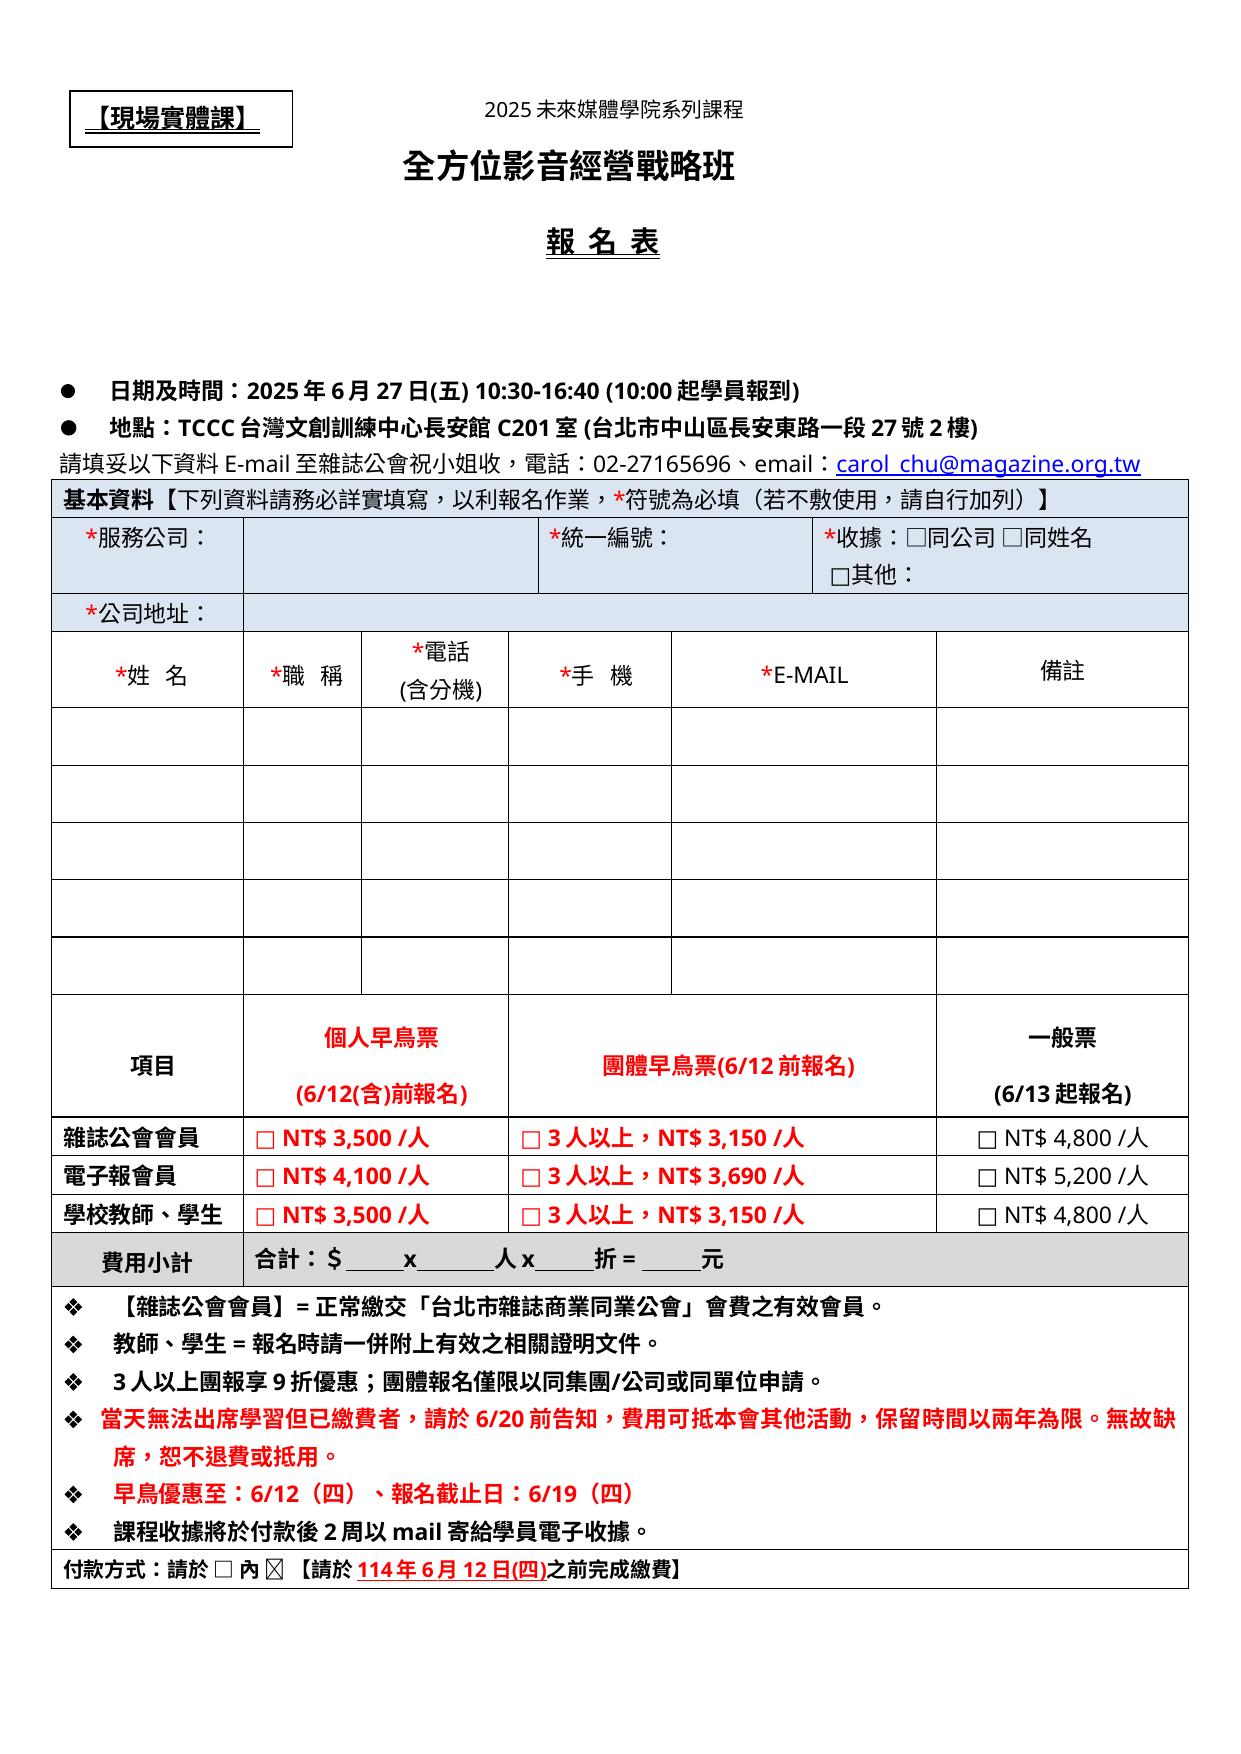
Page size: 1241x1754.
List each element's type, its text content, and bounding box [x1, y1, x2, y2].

table_cell 備註 [937, 632, 1188, 707]
table_cell *服務公司： [52, 518, 243, 593]
table_cell *職 稱 [244, 632, 361, 707]
table_cell 團體早鳥票(6/12前報名) [509, 995, 936, 1116]
table_cell □ NT$ 4,800 /人 [937, 1118, 1188, 1155]
table_cell *姓 名 [52, 632, 243, 707]
table_cell 【雜誌公會會員】= 正常繳交「台北市雜誌商業同業公會」會費之有效會員。 教師、學生 = 報名時請一併附上有效之相關證明文件。 3人以上團報享9折優惠；團體報名僅限以同集團/公司或同單位申請。 當天無法出席學習但已繳費者，請於6/20前告知，費用可抵本會其他活動，保留時間以兩年為限。無故缺席，恕不退費或抵用。 早鳥優惠至：6/12（四）、報名截止日：6/19（四） 課程收據將於付款後2周以mail寄給學員電子收據。 [52, 1287, 1188, 1549]
table_cell [937, 823, 1188, 879]
text 報 名 表 [9, 202, 1181, 277]
table_cell [52, 708, 243, 764]
text 全方位影音經營戰略班 [359, 127, 1181, 202]
table_cell [244, 880, 361, 936]
list 地點：TCCC台灣文創訓練中心長安館 C201室 (台北市中山區長安東路一段27號2樓) [59, 408, 1181, 446]
table_cell □ 3人以上，NT$ 3,150 /人 [509, 1118, 936, 1155]
table_cell [509, 938, 671, 994]
table_cell [672, 880, 936, 936]
table_cell [937, 880, 1188, 936]
table_cell [244, 823, 361, 879]
table_cell *E-MAIL [672, 632, 936, 707]
table_cell [672, 708, 936, 764]
list 日期及時間：2025年6月27日(五) 10:30-16:40 (10:00起學員報到) [59, 371, 1181, 408]
table_cell [244, 766, 361, 822]
table_cell [509, 708, 671, 764]
table_cell [362, 880, 508, 936]
table_cell 電子報會員 [52, 1156, 243, 1193]
table_cell [672, 766, 936, 822]
table_cell 費用小計 [52, 1233, 243, 1286]
table_cell □ NT$ 4,800 /人 [937, 1195, 1188, 1232]
table_cell *公司地址： [52, 594, 243, 631]
table_cell [937, 766, 1188, 822]
table_cell [672, 823, 936, 879]
text 請填妥以下資料E-mail至雜誌公會祝小姐收，電話：02-27165696、email：carol_chu@magazine.org.tw [59, 446, 1181, 479]
table_cell □ NT$ 5,200 /人 [937, 1156, 1188, 1193]
table_cell □ 3人以上，NT$ 3,150 /人 [509, 1195, 936, 1232]
table_cell [509, 823, 671, 879]
table_cell [244, 518, 538, 593]
table_cell [672, 938, 936, 994]
table_header 基本資料【下列資料請務必詳實填寫，以利報名作業，*符號為必填（若不敷使用，請自行加列）】 [52, 480, 1188, 517]
table_cell [937, 938, 1188, 994]
table_cell □ NT$ 4,100 /人 [244, 1156, 508, 1193]
table_cell 付款方式：請於 □ 內 【請於114年6月12日(四)之前完成繳費】 [52, 1550, 1188, 1588]
table_cell 個人早鳥票 (6/12(含)前報名) [244, 995, 508, 1116]
table_cell [362, 823, 508, 879]
table_cell [52, 938, 243, 994]
table_cell [244, 938, 361, 994]
table_cell [362, 938, 508, 994]
table_cell *手 機 [509, 632, 671, 707]
table_cell [52, 766, 243, 822]
table_cell [244, 594, 1188, 631]
table_cell [52, 880, 243, 936]
table_cell [362, 708, 508, 764]
text 2025未來媒體學院系列課程 [484, 89, 1181, 127]
table_cell 學校教師、學生 [52, 1195, 243, 1232]
table_cell □ 3人以上，NT$ 3,690 /人 [509, 1156, 936, 1193]
table_cell 雜誌公會會員 [52, 1118, 243, 1155]
table_cell [509, 880, 671, 936]
table_cell 項目 [52, 995, 243, 1116]
table_cell [509, 766, 671, 822]
table_cell [244, 708, 361, 764]
table_cell 合計：＄ x 人x 折 = 元 [244, 1233, 1188, 1286]
table_cell □ NT$ 3,500 /人 [244, 1195, 508, 1232]
table_cell *收據：□同公司 □同姓名 □其他： [813, 518, 1188, 593]
table_cell □ NT$ 3,500 /人 [244, 1118, 508, 1155]
table_cell *電話 (含分機) [362, 632, 508, 707]
table_cell [937, 708, 1188, 764]
table_cell 一般票 (6/13起報名) [937, 995, 1188, 1116]
table_cell [52, 823, 243, 879]
table_cell *統一編號： [539, 518, 812, 593]
table_cell [362, 766, 508, 822]
